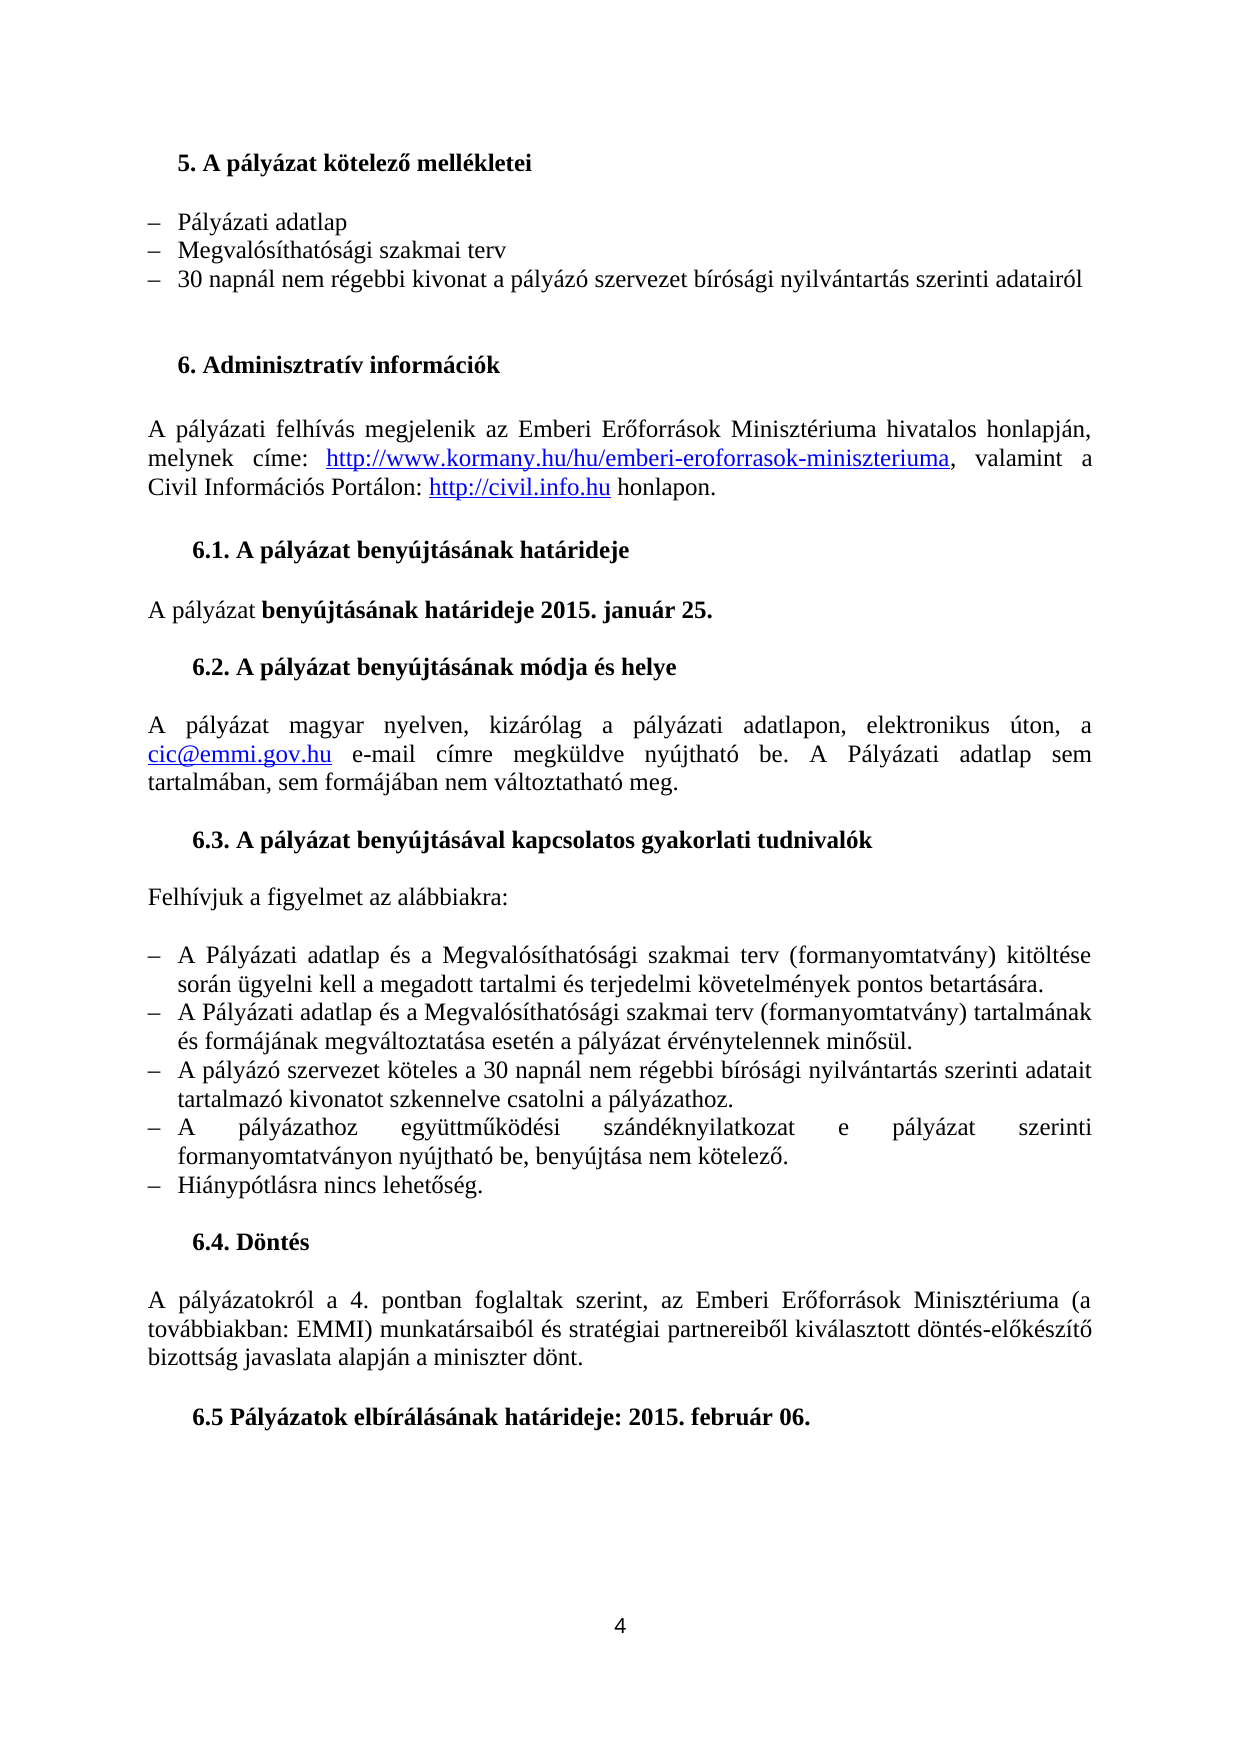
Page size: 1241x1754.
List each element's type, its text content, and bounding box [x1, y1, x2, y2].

text – Pályázati adatlap [148, 207, 1093, 236]
text Felhívjuk a figyelmet az alábbiakra: [148, 882, 1093, 911]
text 6. Adminisztratív információk [148, 351, 1093, 379]
list 30 napnál nem régebbi kivonat a pályázó szervezet bírósági nyilvántartás szerinti adatairól [148, 264, 1093, 293]
text 6.5 Pályázatok elbírálásának határideje: 2015. február 06. [148, 1402, 1093, 1430]
list A Pályázati adatlap és a Megvalósíthatósági szakmai terv (formanyomtatvány) kitöltése során ügyelni kell a megadott tartalmi és terjedelmi követelmények pontos betartására. [148, 940, 1093, 997]
text A pályázat benyújtásának határideje 2015. január 25. [148, 595, 1093, 624]
text – Megvalósíthatósági szakmai terv [148, 236, 1093, 264]
text A pályázatokról a 4. pontban foglaltak szerint, az Emberi Erőforrások Minisztériuma (a továbbiakban: EMMI) munkatársaiból és stratégiai partnereiből kiválasztott döntés-előkészítő bizottság javaslata alapján a miniszter dönt. [148, 1285, 1093, 1371]
text 6.2. A pályázat benyújtásának módja és helye [148, 652, 1093, 681]
list A pályázathoz együttműködési szándéknyilatkozat e pályázat szerinti formanyomtatványon nyújtható be, benyújtása nem kötelező. [148, 1112, 1093, 1170]
list Hiánypótlásra nincs lehetőség. [148, 1170, 1093, 1199]
text A pályázati felhívás megjelenik az Emberi Erőforrások Minisztériuma hivatalos honlapján, melynek címe: http://www.kormany.hu/hu/emberi-eroforrasok-miniszteriuma, valamint a Civil Információs Portálon: http://civil.info.hu honlapon. [148, 414, 1093, 501]
text 6.3. A pályázat benyújtásával kapcsolatos gyakorlati tudnivalók [148, 825, 1093, 854]
list A pályázó szervezet köteles a 30 napnál nem régebbi bírósági nyilvántartás szerinti adatait tartalmazó kivonatot szkennelve csatolni a pályázathoz. [148, 1055, 1093, 1112]
text 6.4. Döntés [148, 1227, 1093, 1256]
text 5. A pályázat kötelező mellékletei [148, 148, 1093, 176]
text 6.1. A pályázat benyújtásának határideje [148, 536, 1093, 564]
text A pályázat magyar nyelven, kizárólag a pályázati adatlapon, elektronikus úton, a cic@emmi.gov.hu e-mail címre megküldve nyújtható be. A Pályázati adatlap sem tartalmában, sem formájában nem változtatható meg. [148, 710, 1093, 796]
list A Pályázati adatlap és a Megvalósíthatósági szakmai terv (formanyomtatvány) tartalmának és formájának megváltoztatása esetén a pályázat érvénytelennek minősül. [148, 997, 1093, 1055]
